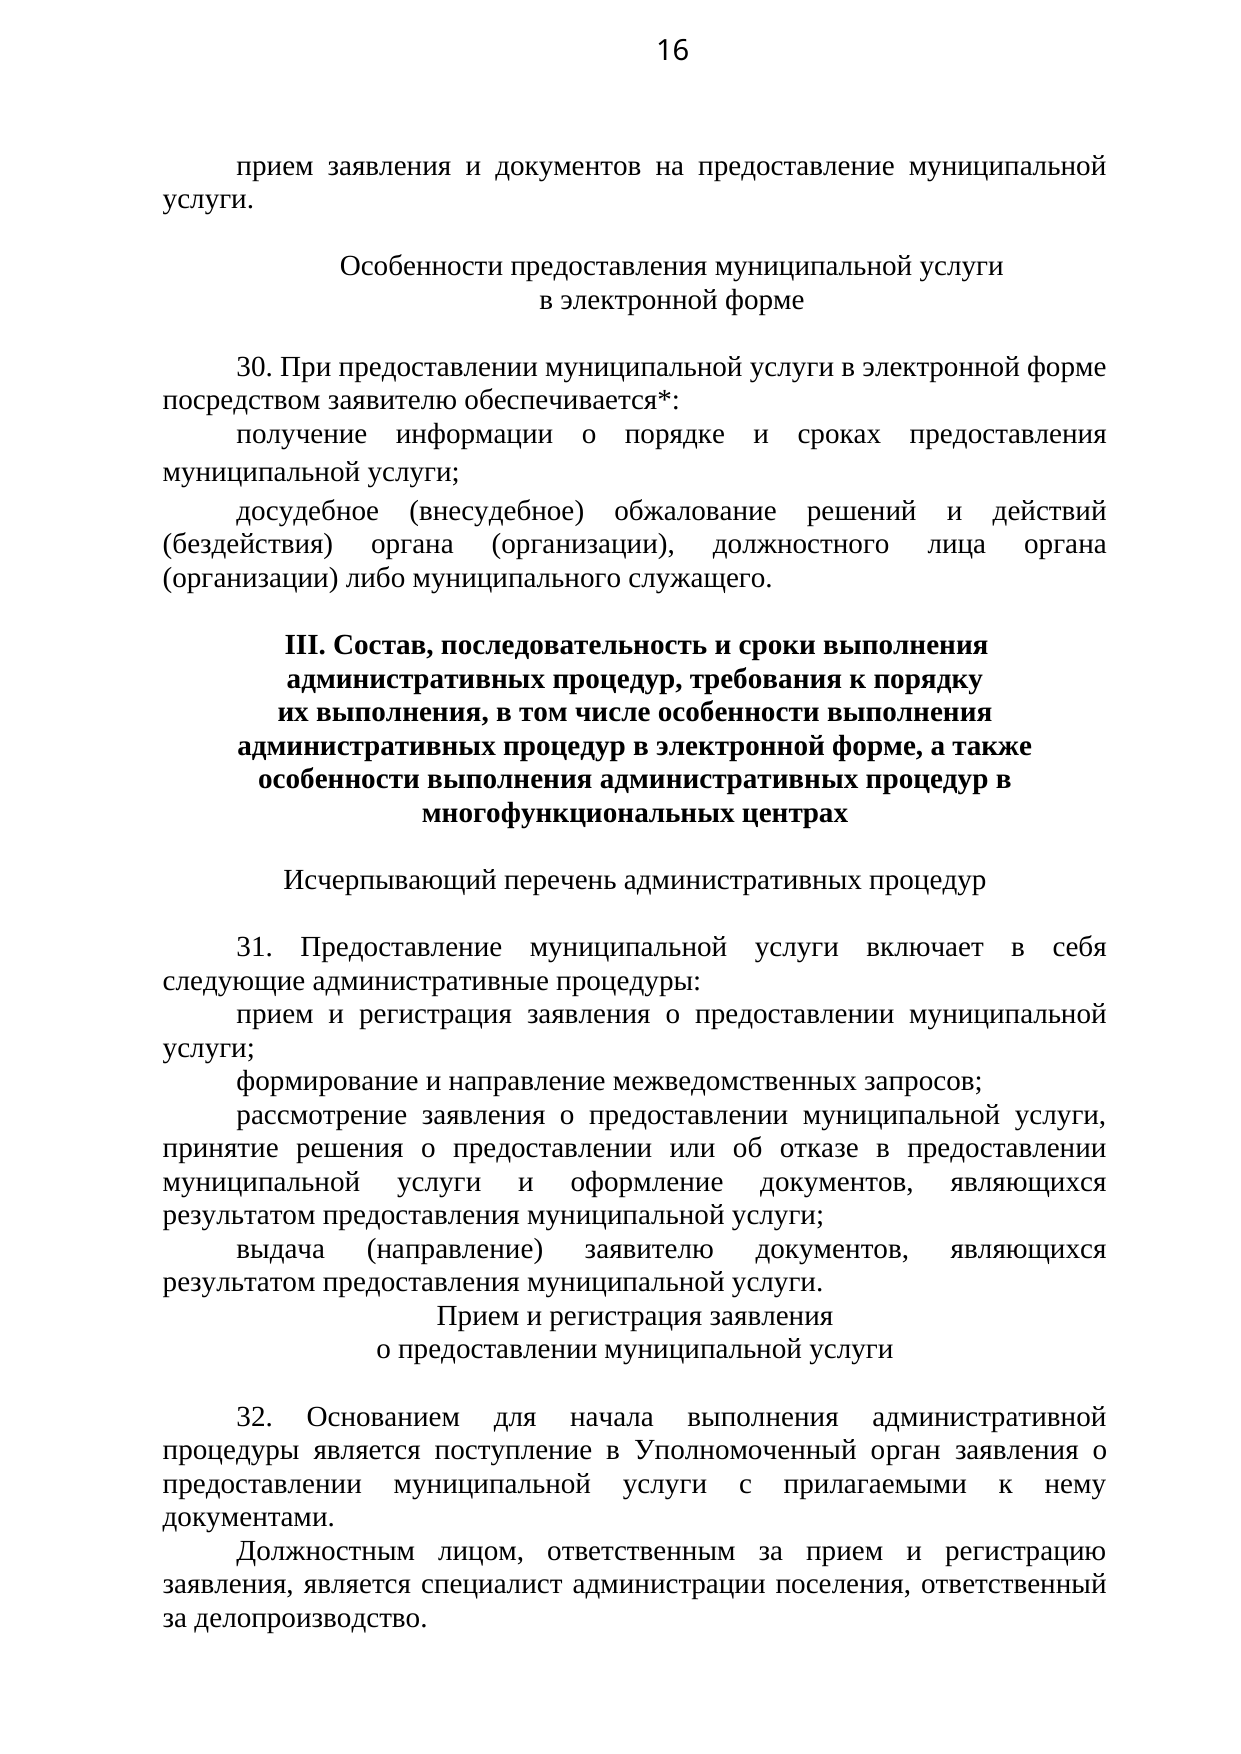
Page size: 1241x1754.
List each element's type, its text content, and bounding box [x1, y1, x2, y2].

text Должностным лицом, ответственным за прием и регистрацию заявления, является специалист администрации поселения, ответственный за делопроизводство. [162, 1533, 1107, 1633]
text получение информации о порядке и сроках предоставления муниципальной услуги; [162, 416, 1107, 488]
text Особенности предоставления муниципальной услуги [162, 248, 1107, 282]
text 31. Предоставление муниципальной услуги включает в себя следующие административные процедуры: [162, 929, 1107, 996]
text III. Состав, последовательность и сроки выполнения [162, 627, 1107, 661]
text 30. При предоставлении муниципальной услуги в электронной форме посредством заявителю обеспечивается*: [162, 349, 1107, 416]
text досудебное (внесудебное) обжалование решений и действий (бездействия) органа (организации), должностного лица органа (организации) либо муниципального служащего. [162, 493, 1107, 594]
text административных процедур в электронной форме, а также особенности выполнения административных процедур в многофункциональных центрах [162, 728, 1107, 828]
text их выполнения, в том числе особенности выполнения [162, 694, 1107, 728]
text прием и регистрация заявления о предоставлении муниципальной услуги; [162, 996, 1107, 1063]
text рассмотрение заявления о предоставлении муниципальной услуги, принятие решения о предоставлении или об отказе в предоставлении муниципальной услуги и оформление документов, являющихся результатом предоставления муниципальной услуги; [162, 1097, 1107, 1231]
text прием заявления и документов на предоставление муниципальной услуги. [162, 148, 1107, 215]
text в электронной форме [162, 282, 1107, 315]
text о предоставлении муниципальной услуги [162, 1332, 1107, 1365]
text административных процедур, требования к порядку [162, 661, 1107, 694]
text 32. Основанием для начала выполнения административной процедуры является поступление в Уполномоченный орган заявления о предоставлении муниципальной услуги с прилагаемыми к нему документами. [162, 1399, 1107, 1533]
text формирование и направление межведомственных запросов; [162, 1063, 1107, 1097]
text выдача (направление) заявителю документов, являющихся результатом предоставления муниципальной услуги. [162, 1231, 1107, 1298]
text Прием и регистрация заявления [162, 1298, 1107, 1332]
text Исчерпывающий перечень административных процедур [162, 862, 1107, 896]
